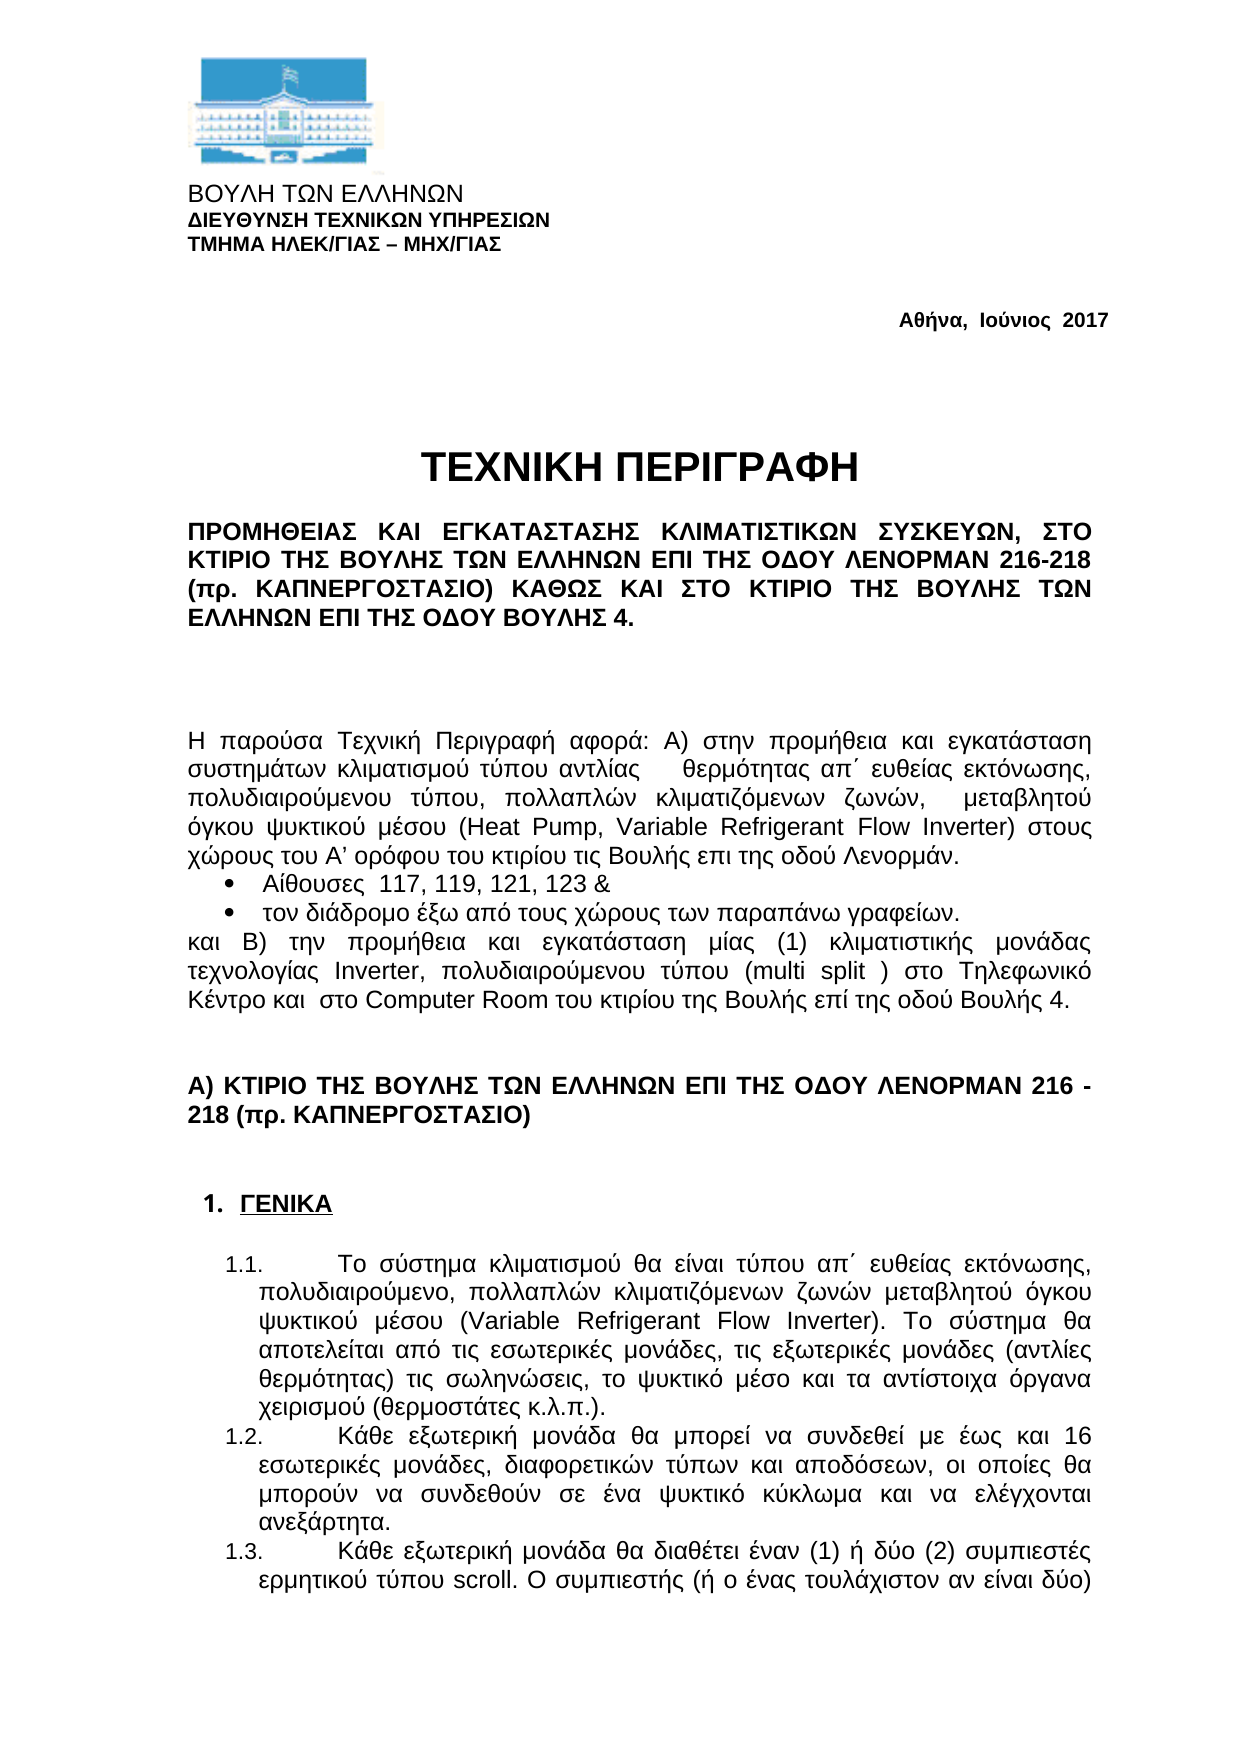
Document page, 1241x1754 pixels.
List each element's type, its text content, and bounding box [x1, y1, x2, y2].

text ΤΜΗΜΑ ΗΛΕΚ/ΓΙΑΣ – ΜΗΧ/ΓΙΑΣ [187, 231, 640, 255]
list Κάθε εξωτερική μονάδα θα μπορεί να συνδεθεί με έως και 16 εσωτερικές μονάδες, διαφορετικών τύπων και αποδόσεων, οι οποίες θα μπορούν να συνδεθούν σε ένα ψυκτικό κύκλωμα και να ελέγχονται ανεξάρτητα. [225, 1421, 1093, 1536]
list τον διάδρομο έξω από τους χώρους των παραπάνω γραφείων. [225, 898, 1093, 927]
list ΓΕΝΙΚΑ [202, 1186, 1093, 1220]
text Α) ΚΤΙΡΙΟ ΤΗΣ ΒΟΥΛΗΣ ΤΩΝ ΕΛΛΗΝΩΝ ΕΠΙ ΤΗΣ ΟΔΟΥ ΛΕΝΟΡΜΑΝ 216 - 218 (πρ. ΚΑΠΝΕΡΓΟΣΤΑΣΙΟ) [187, 1071, 1093, 1128]
text ΒΟΥΛΗ ΤΩΝ ΕΛΛΗΝΩΝ [187, 179, 640, 207]
list Το σύστημα κλιματισμού θα είναι τύπου απ΄ ευθείας εκτόνωσης, πολυδιαιρούμενο, πολλαπλών κλιματιζόμενων ζωνών μεταβλητού όγκου ψυκτικού μέσου (Variable Refrigerant Flow Inverter). Το σύστημα θα αποτελείται από τις εσωτερικές μονάδες, τις εξωτερικές μονάδες (αντλίες θερμότητας) τις σωληνώσεις, το ψυκτικό μέσο και τα αντίστοιχα όργανα χειρισμού (θερμοστάτες κ.λ.π.). [225, 1249, 1093, 1421]
text Αθήνα, Ιούνιος 2017 [187, 308, 1109, 332]
text ΤΕΧΝΙΚΗ ΠΕΡΙΓΡΑΦΗ [187, 442, 1093, 490]
text ΔΙΕΥΘΥΝΣΗ ΤΕΧΝΙΚΩΝ ΥΠΗΡΕΣΙΩΝ [187, 207, 640, 231]
text και Β) την προμήθεια και εγκατάσταση μίας (1) κλιματιστικής μονάδας τεχνολογίας Inverter, πολυδιαιρούμενου τύπου (multi split ) στο Τηλεφωνικό Κέντρο και στο Computer Room του κτιρίου της Βουλής επί της οδού Βουλής 4. [187, 927, 1093, 1013]
list Αίθουσες 117, 119, 121, 123 & [225, 869, 1093, 898]
picture [187, 56, 385, 177]
text Η παρούσα Τεχνική Περιγραφή αφορά: Α) στην προμήθεια και εγκατάσταση συστημάτων κλιματισμού τύπου αντλίας θερμότητας απ΄ ευθείας εκτόνωσης, πολυδιαιρούμενου τύπου, πολλαπλών κλιματιζόμενων ζωνών, μεταβλητού όγκου ψυκτικού μέσου (Heat Pump, Variable Refrigerant Flow Inverter) στους χώρους του Α’ ορόφου του κτιρίου τις Βουλής επι της οδού Λενορμάν. [187, 726, 1093, 869]
text ΠΡΟΜΗΘΕΙΑΣ ΚΑΙ ΕΓΚΑΤΑΣΤΑΣΗΣ ΚΛΙΜΑΤΙΣΤΙΚΩΝ ΣΥΣΚΕΥΩΝ, ΣΤΟ ΚΤΙΡΙΟ ΤΗΣ ΒΟΥΛΗΣ ΤΩΝ ΕΛΛΗΝΩΝ ΕΠΙ ΤΗΣ ΟΔΟΥ ΛΕΝΟΡΜΑΝ 216-218 (πρ. ΚΑΠΝΕΡΓΟΣΤΑΣΙΟ) ΚΑΘΩΣ ΚΑΙ ΣΤΟ ΚΤΙΡΙΟ ΤΗΣ ΒΟΥΛΗΣ ΤΩΝ ΕΛΛΗΝΩΝ ΕΠΙ ΤΗΣ ΟΔΟΥ ΒΟΥΛΗΣ 4. [187, 517, 1093, 632]
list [225, 1536, 1093, 1594]
